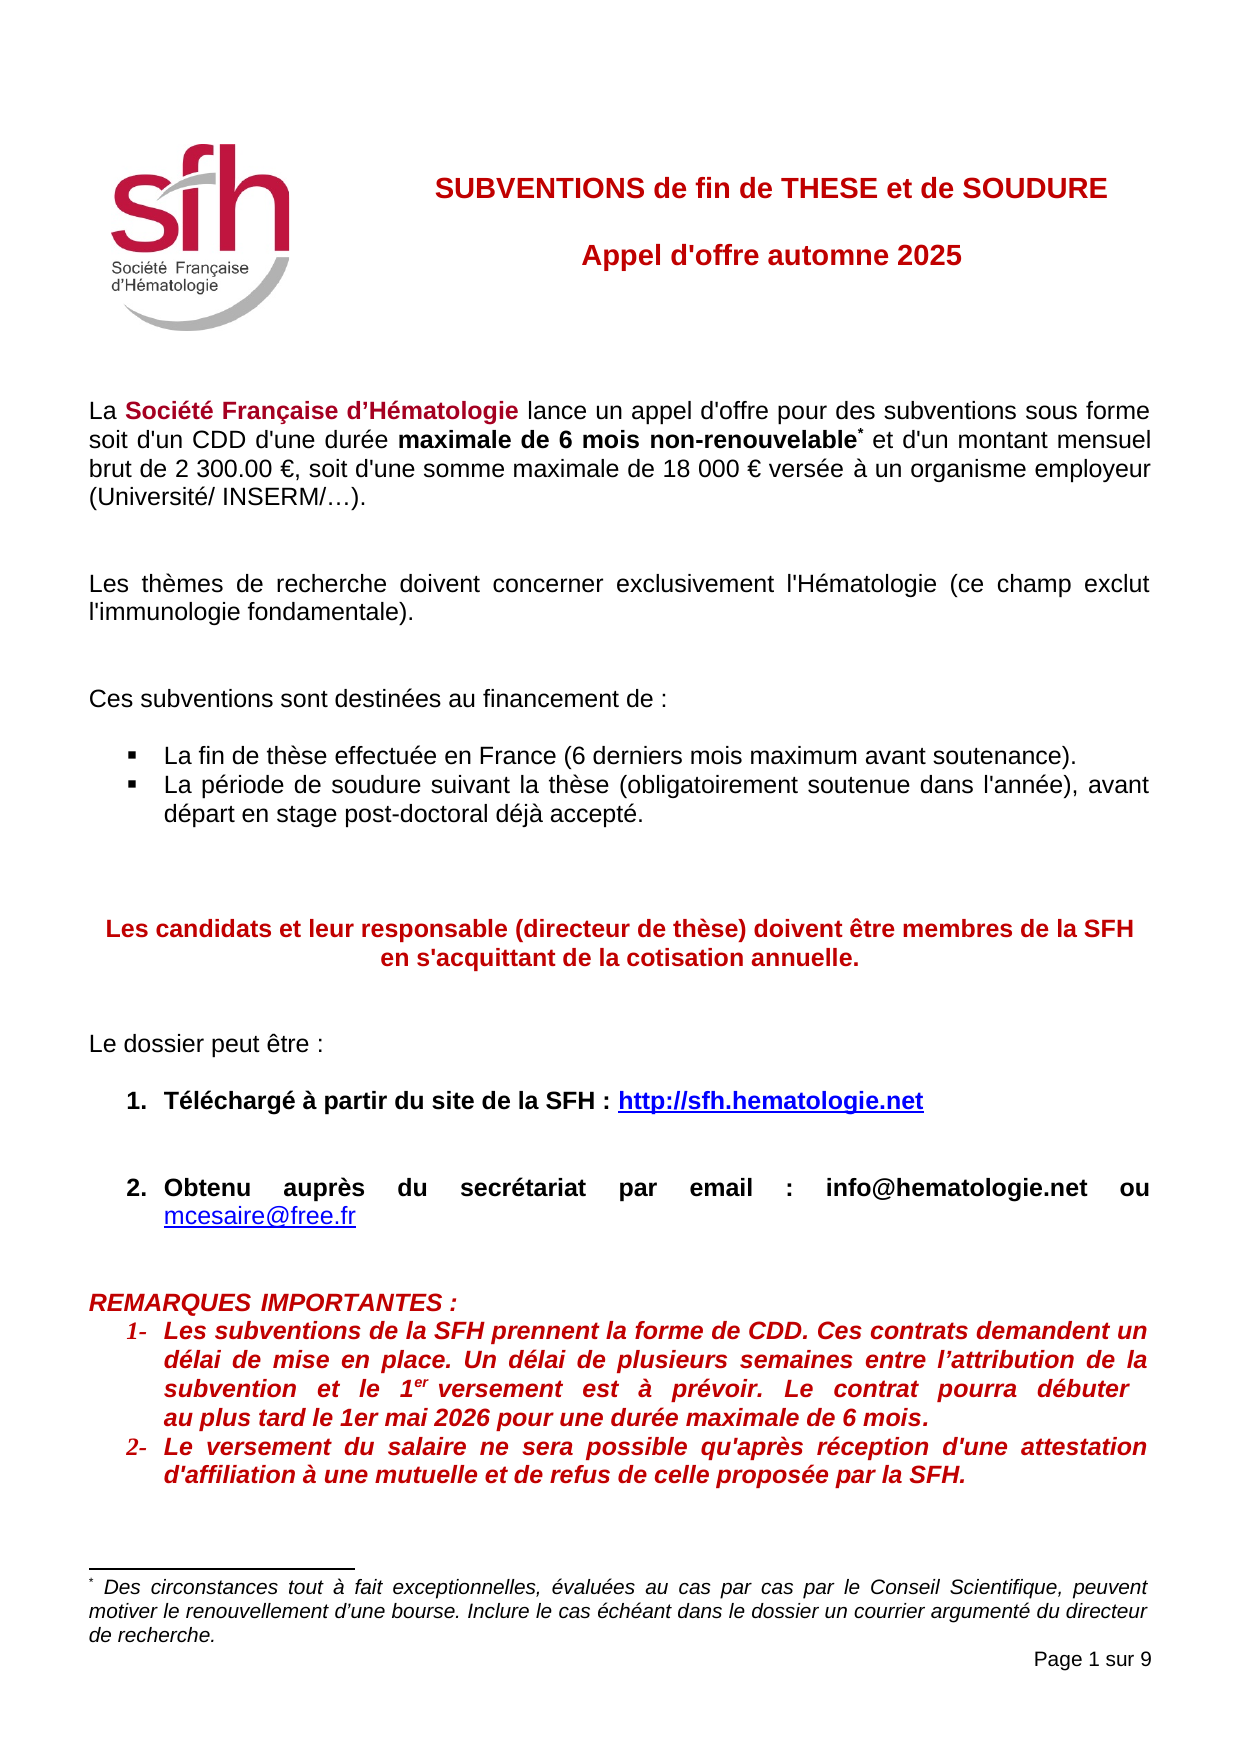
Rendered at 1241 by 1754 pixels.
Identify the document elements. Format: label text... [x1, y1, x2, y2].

text Le dossier peut être : [89, 1029, 1152, 1058]
table_header [100, 145, 366, 343]
list Les subventions de la SFH prennent la forme de CDD. Ces contrats demandent un délai de mise en place. Un délai de plusieurs semaines entre l’attribution de la subvention et le 1er versement est à prévoir. Le contrat pourra débuter au plus tard le 1er mai 2026 pour une durée maximale de 6 mois. [126, 1316, 1152, 1431]
picture [111, 144, 290, 331]
text REMARQUES IMPORTANTES : [89, 1288, 1152, 1316]
list La fin de thèse effectuée en France (6 derniers mois maximum avant soutenance). [126, 741, 1152, 770]
list Le versement du salaire ne sera possible qu'après réception d'une attestation d'affiliation à une mutuelle et de refus de celle proposée par la SFH. [126, 1431, 1152, 1489]
table_header SUBVENTIONS de fin de THESE et de SOUDURE Appel d'offre automne 2025 [366, 145, 1177, 343]
text La Société Française d’Hématologie lance un appel d'offre pour des subventions sous forme soit d'un CDD d'une durée maximale de 6 mois non-renouvelable et d'un montant mensuel brut de 2 300.00 €, soit d'une somme maximale de 18 000 € versée à un organisme employeur (Université/ INSERM/…). [89, 396, 1152, 511]
text Les candidats et leur responsable (directeur de thèse) doivent être membres de la SFH en s'acquittant de la cotisation annuelle. [89, 914, 1152, 971]
text Les thèmes de recherche doivent concerner exclusivement l'Hématologie (ce champ exclut l'immunologie fondamentale). [89, 569, 1152, 626]
list Téléchargé à partir du site de la SFH : http://sfh.hematologie.net [126, 1086, 1152, 1115]
list Obtenu auprès du secrétariat par email : info@hematologie.net ou mcesaire@free.fr [126, 1173, 1152, 1230]
list La période de soudure suivant la thèse (obligatoirement soutenue dans l'année), avant départ en stage post-doctoral déjà accepté. [126, 770, 1152, 828]
text Ces subventions sont destinées au financement de : [89, 684, 1152, 712]
